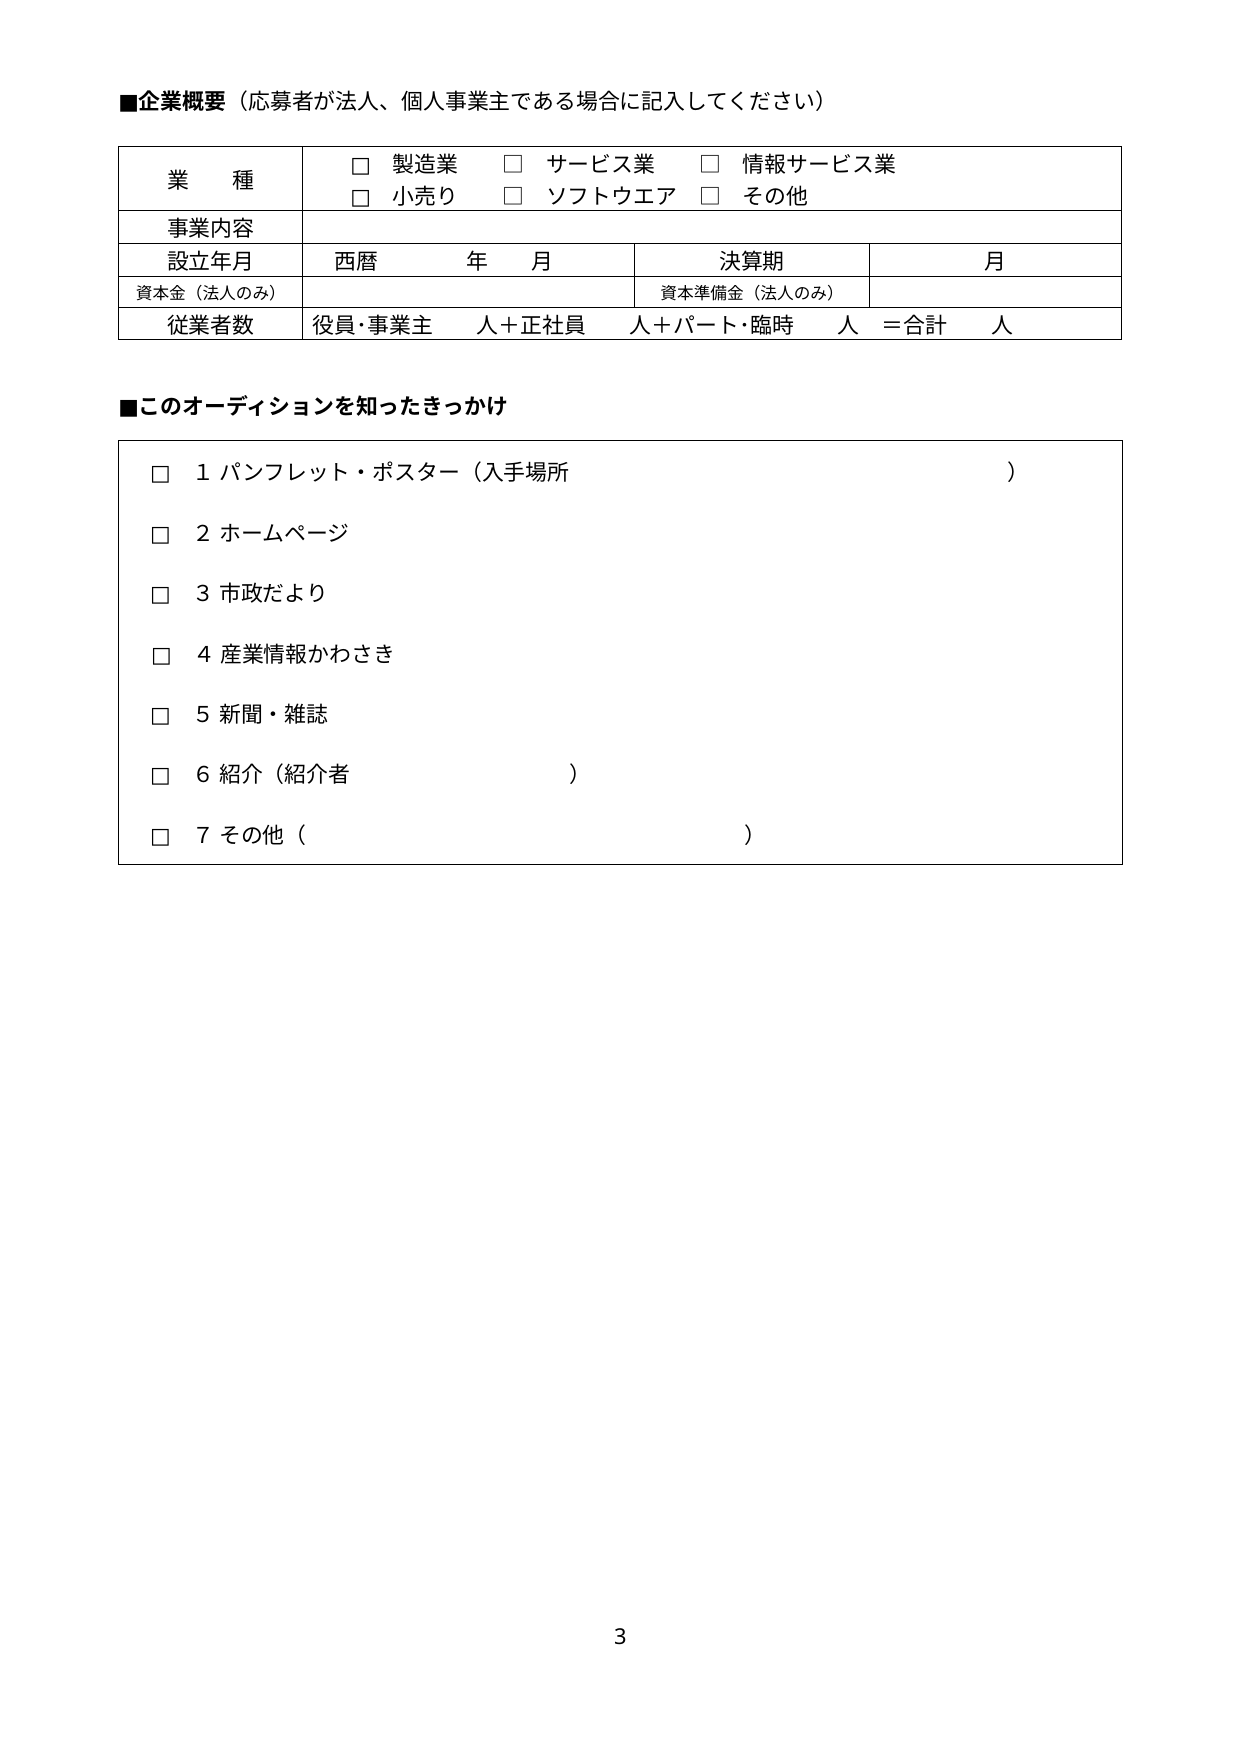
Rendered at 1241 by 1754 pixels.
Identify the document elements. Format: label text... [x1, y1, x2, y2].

table_cell 資本金（法人のみ） [119, 277, 302, 307]
table_cell 資本準備金（法人のみ） [635, 277, 869, 307]
text ■このオーディションを知ったきっかけ [118, 375, 1122, 435]
table_cell 月 [870, 244, 1121, 276]
table_cell 役員･事業主 人＋正社員 人＋パート･臨時 人 ＝合計 人 [303, 308, 1121, 339]
table_header 業 種 [119, 147, 302, 210]
table_cell 事業内容 [119, 211, 302, 243]
table_cell [303, 277, 634, 307]
table_cell 従業者数 [119, 308, 302, 339]
text ■企業概要（応募者が法人、個人事業主である場合に記入してください） [118, 69, 1122, 130]
table_cell 決算期 [635, 244, 869, 276]
table_cell [303, 211, 1121, 243]
table_header □ 製造業 □ サービス業 □ 情報サービス業 □ 小売り □ ソフトウエア □ その他 [303, 147, 1121, 210]
table_cell 西暦 年 月 [303, 244, 634, 276]
table_cell 設立年月 [119, 244, 302, 276]
table_cell [870, 277, 1121, 307]
table_header □ １ パンフレット・ポスター（入手場所 ） □ ２ ホームページ □ ３ 市政だより □ ４ 産業情報かわさき □ ５ 新聞・雑誌 □ ６ 紹介（紹介者 ） □ ７ その他（ ） [119, 441, 1122, 864]
